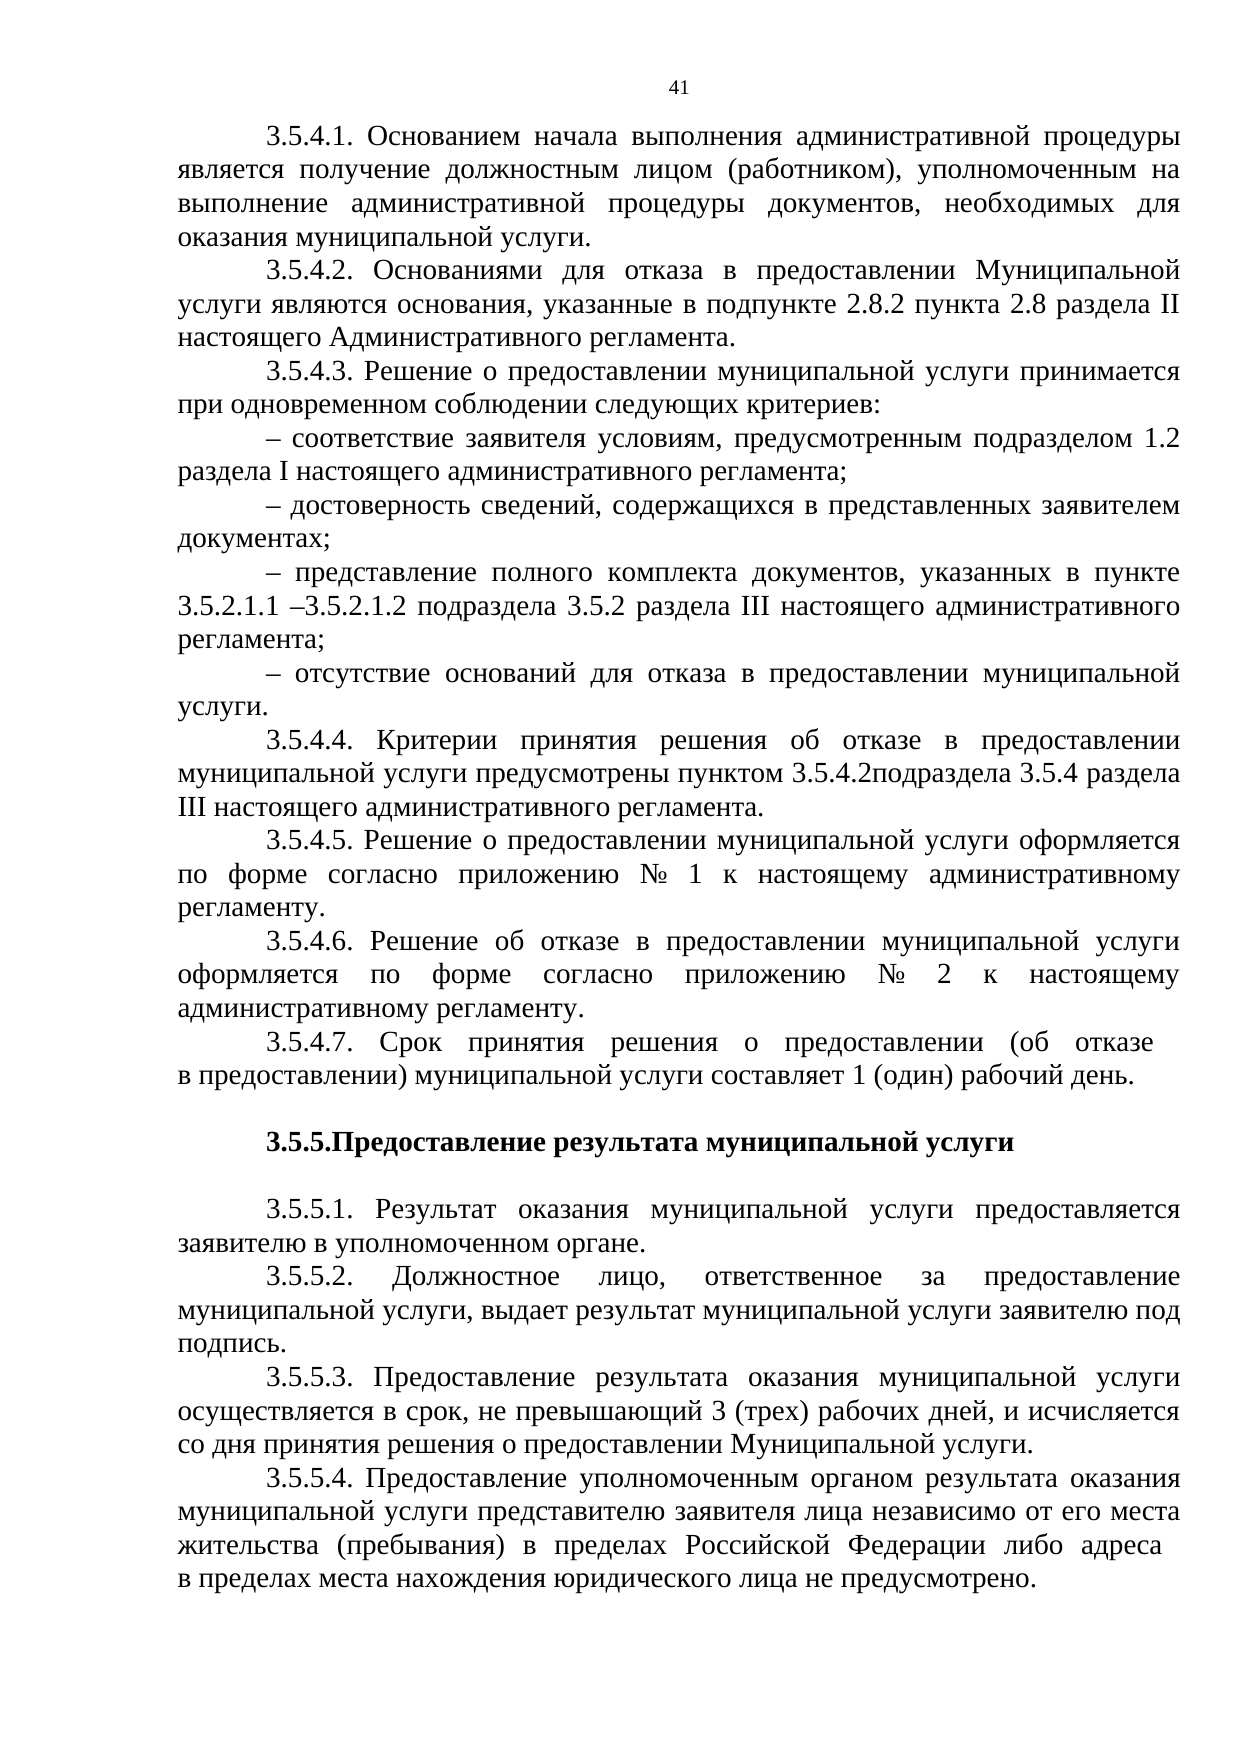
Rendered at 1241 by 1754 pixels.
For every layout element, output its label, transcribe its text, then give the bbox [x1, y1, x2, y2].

text 3.5.4.6. Решение об отказе в предоставлении муниципальной услуги оформляется по форме согласно приложению № 2 к настоящему административному регламенту. [177, 923, 1181, 1024]
text 3.5.4.7. Срок принятия решения о предоставлении (об отказе в предоставлении) муниципальной услуги составляет 1 (один) рабочий день. [177, 1024, 1181, 1091]
text 3.5.4.1. Основанием начала выполнения административной процедуры является получение должностным лицом (работником), уполномоченным на выполнение административной процедуры документов, необходимых для оказания муниципальной услуги. [177, 118, 1181, 252]
text 3.5.5.3. Предоставление результата оказания муниципальной услуги осуществляется в срок, не превышающий 3 (трех) рабочих дней, и исчисляется со дня принятия решения о предоставлении Муниципальной услуги. [177, 1359, 1181, 1460]
text – отсутствие оснований для отказа в предоставлении муниципальной услуги. [177, 655, 1181, 722]
text 3.5.4.5. Решение о предоставлении муниципальной услуги оформляется по форме согласно приложению № 1 к настоящему административному регламенту. [177, 822, 1181, 923]
text 3.5.5.Предоставление результата муниципальной услуги [177, 1124, 1181, 1158]
text 3.5.5.2. Должностное лицо, ответственное за предоставление муниципальной услуги, выдает результат муниципальной услуги заявителю под подпись. [177, 1258, 1181, 1359]
text – достоверность сведений, содержащихся в представленных заявителем документах; [177, 487, 1181, 554]
text – соответствие заявителя условиям, предусмотренным подразделом 1.2 раздела I настоящего административного регламента; [177, 420, 1181, 487]
text 3.5.5.4. Предоставление уполномоченным органом результата оказания муниципальной услуги представителю заявителя лица независимо от его места жительства (пребывания) в пределах Российской Федерации либо адреса в пределах места нахождения юридического лица не предусмотрено. [177, 1460, 1181, 1594]
text 3.5.4.4. Критерии принятия решения об отказе в предоставлении муниципальной услуги предусмотрены пунктом 3.5.4.2подраздела 3.5.4 раздела III настоящего административного регламента. [177, 722, 1181, 822]
text – представление полного комплекта документов, указанных в пункте 3.5.2.1.1 –3.5.2.1.2 подраздела 3.5.2 раздела III настоящего административного регламента; [177, 554, 1181, 655]
text 3.5.5.1. Результат оказания муниципальной услуги предоставляется заявителю в уполномоченном органе. [177, 1191, 1181, 1258]
text 3.5.4.2. Основаниями для отказа в предоставлении Муниципальной услуги являются основания, указанные в подпункте 2.8.2 пункта 2.8 раздела II настоящего Административного регламента. [177, 252, 1181, 353]
text 3.5.4.3. Решение о предоставлении муниципальной услуги принимается при одновременном соблюдении следующих критериев: [177, 353, 1181, 420]
